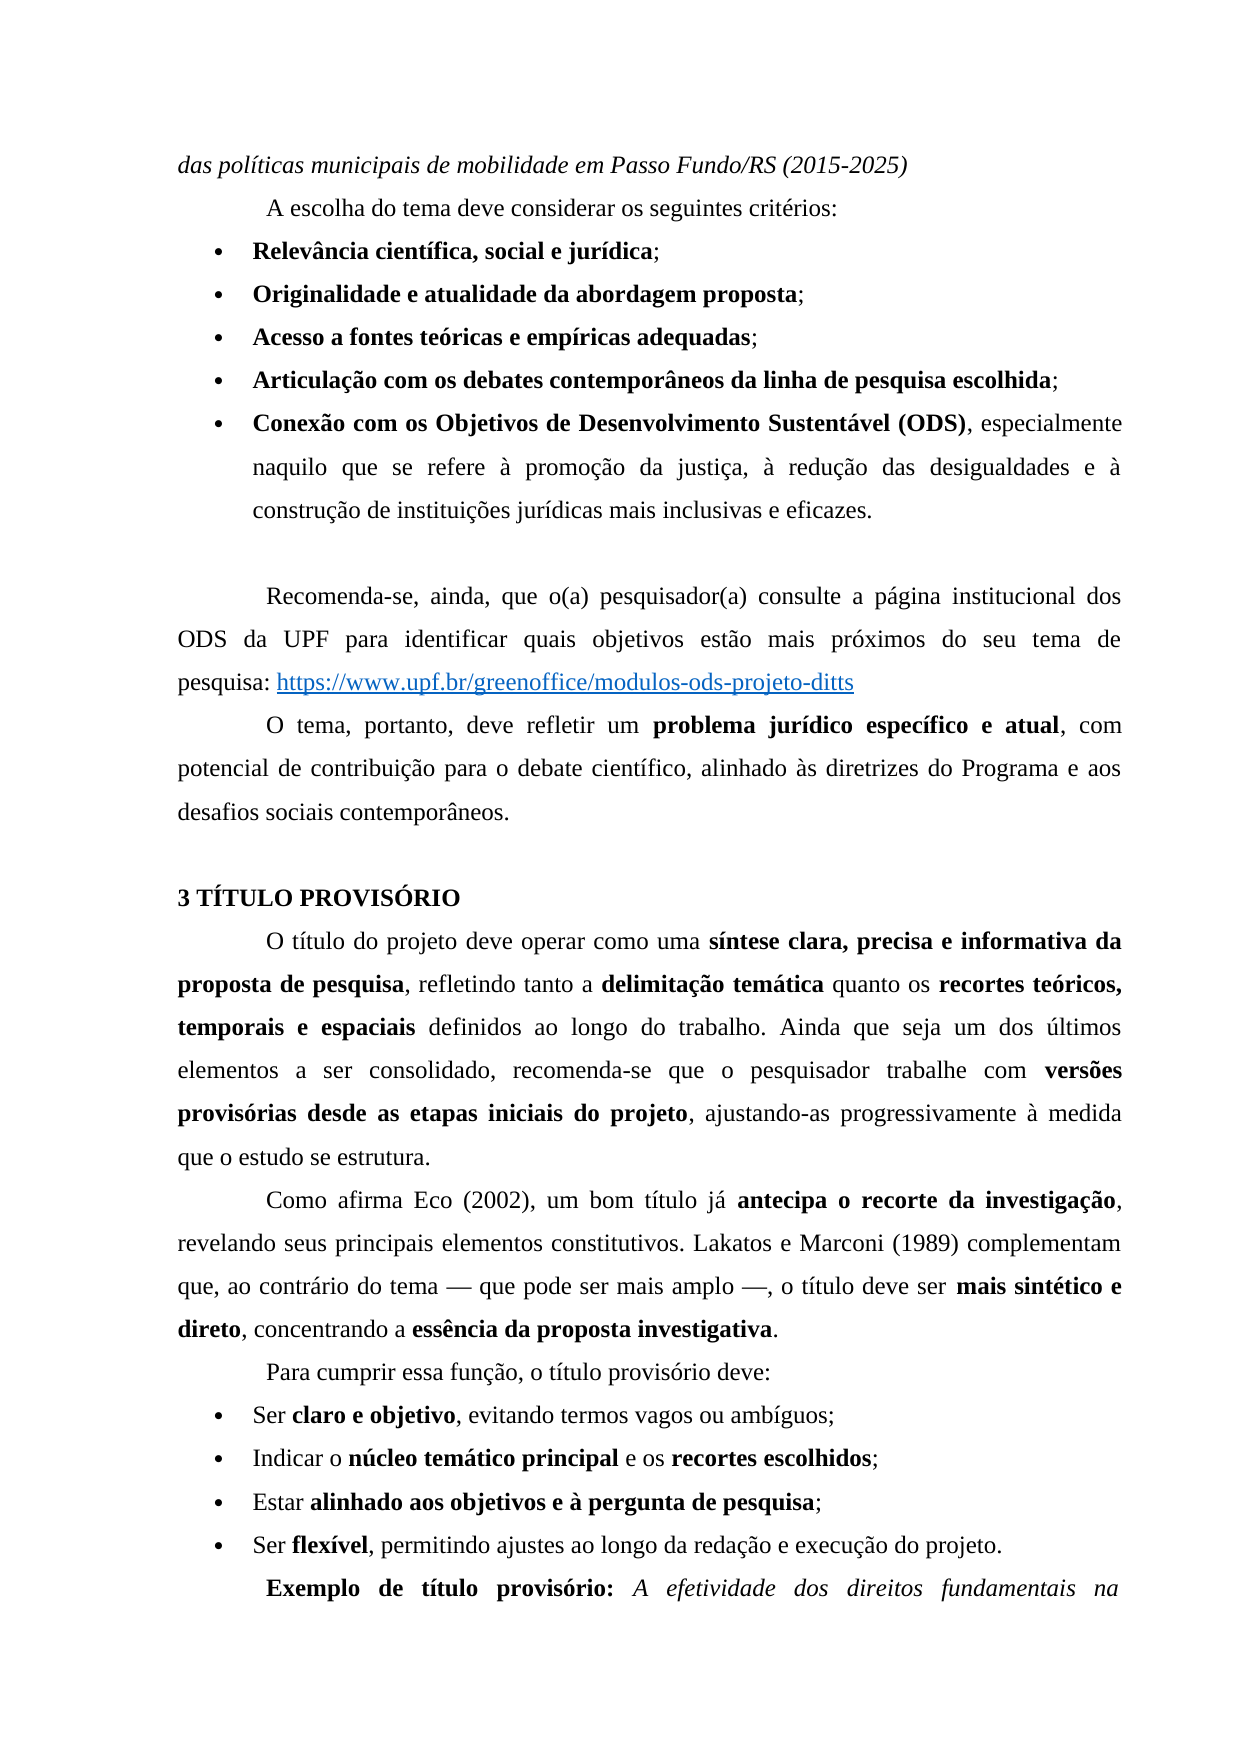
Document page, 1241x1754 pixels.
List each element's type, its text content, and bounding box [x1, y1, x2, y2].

list Relevância científica, social e jurídica; [215, 236, 1122, 265]
list 3 TÍTULO PROVISÓRIO [177, 883, 1122, 912]
list Ser flexível, permitindo ajustes ao longo da redação e execução do projeto. [215, 1530, 1122, 1558]
list Indicar o núcleo temático principal e os recortes escolhidos; [215, 1443, 1122, 1472]
text Para cumprir essa função, o título provisório deve: [177, 1357, 1122, 1386]
list Articulação com os debates contemporâneos da linha de pesquisa escolhida; [215, 365, 1122, 394]
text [177, 150, 1122, 178]
text O título do projeto deve operar como uma síntese clara, precisa e informativa da proposta de pesquisa, refletindo tanto a delimitação temática quanto os recortes teóricos, temporais e espaciais definidos ao longo do trabalho. Ainda que seja um dos últimos elementos a ser consolidado, recomenda-se que o pesquisador trabalhe com versões provisórias desde as etapas iniciais do projeto, ajustando-as progressivamente à medida que o estudo se estrutura. [177, 926, 1122, 1170]
text A escolha do tema deve considerar os seguintes critérios: [177, 193, 1122, 222]
text Como afirma Eco (2002), um bom título já antecipa o recorte da investigação, revelando seus principais elementos constitutivos. Lakatos e Marconi (1989) complementam que, ao contrário do tema — que pode ser mais amplo —, o título deve ser mais sintético e direto, concentrando a essência da proposta investigativa. [177, 1185, 1122, 1343]
list Estar alinhado aos objetivos e à pergunta de pesquisa; [215, 1487, 1122, 1515]
list Ser claro e objetivo, evitando termos vagos ou ambíguos; [215, 1400, 1122, 1429]
text Recomenda-se, ainda, que o(a) pesquisador(a) consulte a página institucional dos ODS da UPF para identificar quais objetivos estão mais próximos do seu tema de pesquisa: https://www.upf.br/greenoffice/modulos-ods-projeto-ditts [177, 581, 1122, 696]
list Acesso a fontes teóricas e empíricas adequadas; [215, 322, 1122, 351]
list Conexão com os Objetivos de Desenvolvimento Sustentável (ODS), especialmente naquilo que se refere à promoção da justiça, à redução das desigualdades e à construção de instituições jurídicas mais inclusivas e eficazes. [215, 408, 1122, 523]
list Originalidade e atualidade da abordagem proposta; [215, 279, 1122, 308]
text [177, 1573, 1122, 1602]
text O tema, portanto, deve refletir um problema jurídico específico e atual, com potencial de contribuição para o debate científico, alinhado às diretrizes do Programa e aos desafios sociais contemporâneos. [177, 710, 1122, 825]
